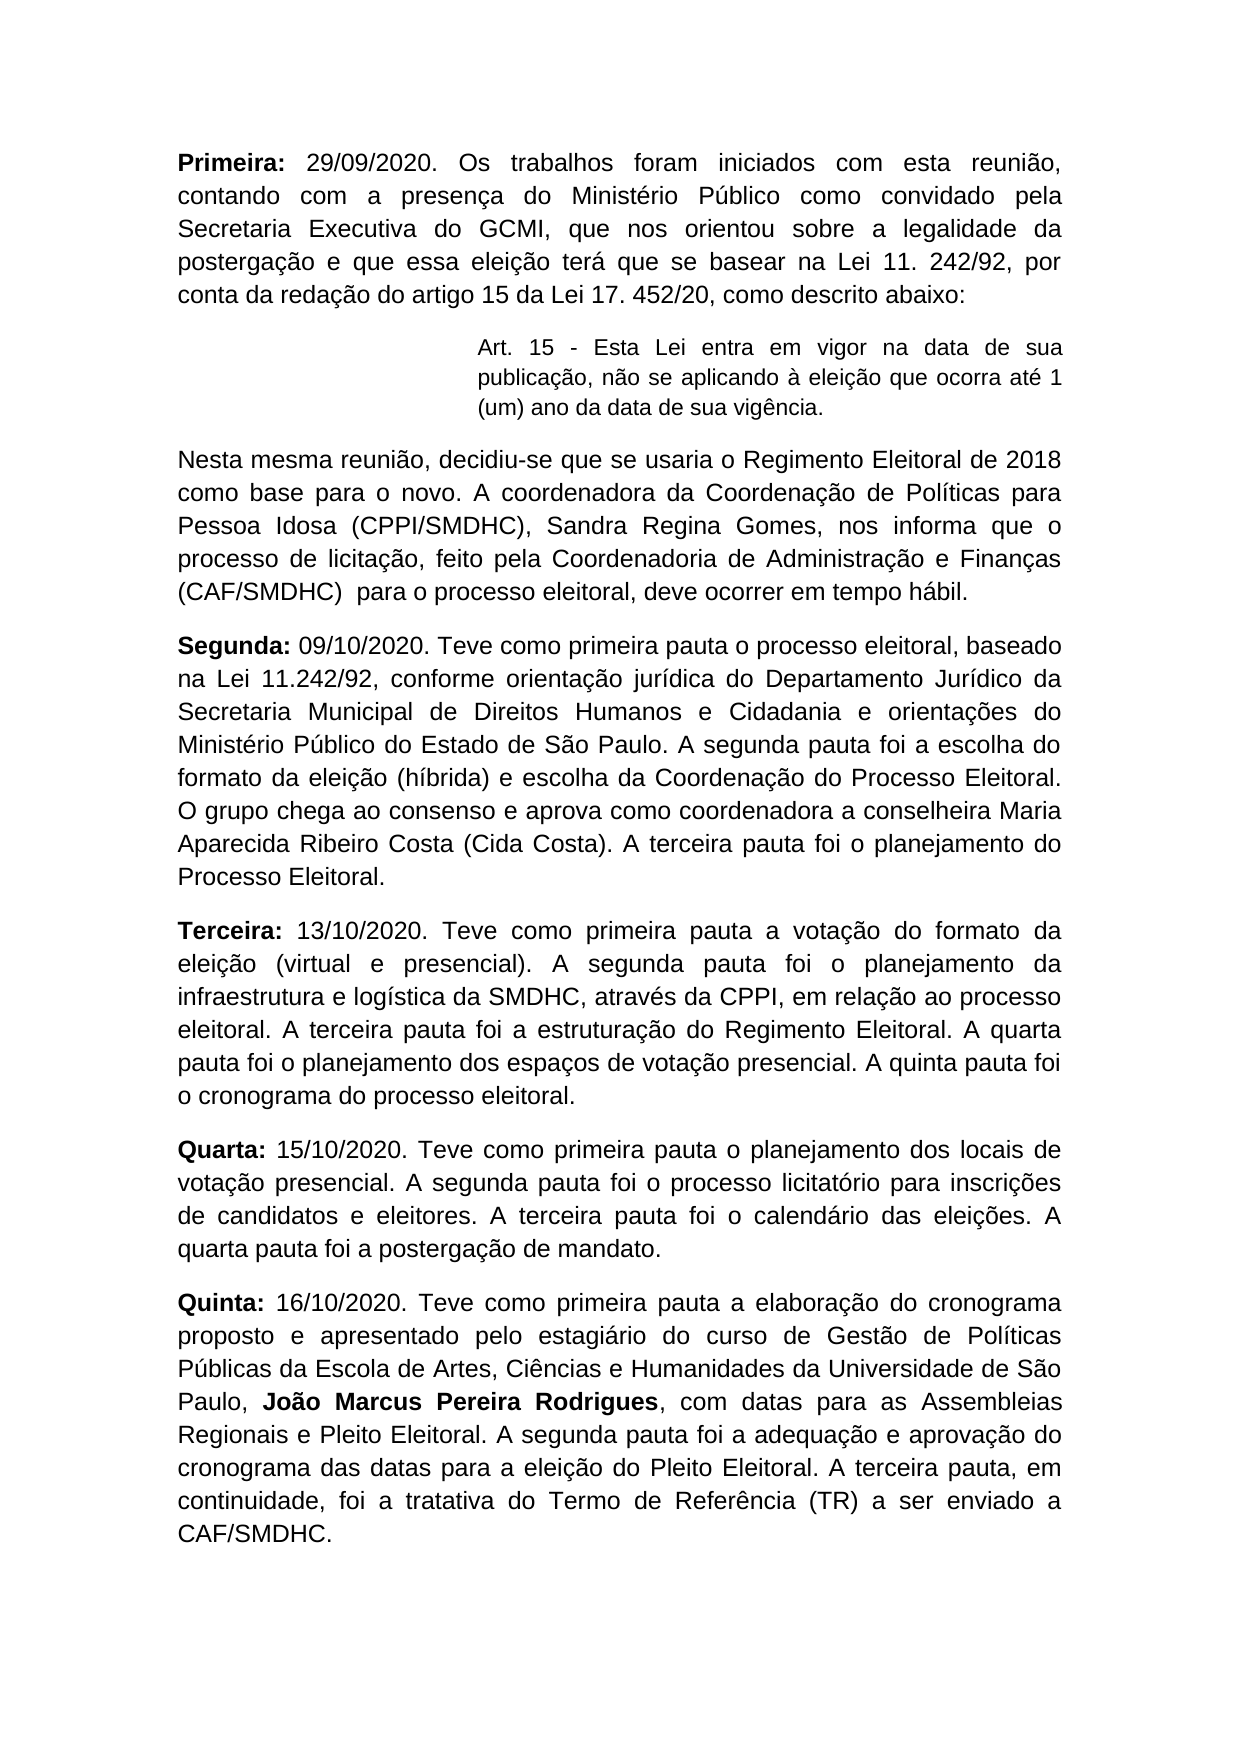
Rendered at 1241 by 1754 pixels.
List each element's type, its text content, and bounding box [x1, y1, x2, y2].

text Quarta: 15/10/2020. Teve como primeira pauta o planejamento dos locais de votação presencial. A segunda pauta foi o processo licitatório para inscrições de candidatos e eleitores. A terceira pauta foi o calendário das eleições. A quarta pauta foi a postergação de mandato. [177, 1135, 1063, 1263]
text Terceira: 13/10/2020. Teve como primeira pauta a votação do formato da eleição (virtual e presencial). A segunda pauta foi o planejamento da infraestrutura e logística da SMDHC, através da CPPI, em relação ao processo eleitoral. A terceira pauta foi a estruturação do Regimento Eleitoral. A quarta pauta foi o planejamento dos espaços de votação presencial. A quinta pauta foi o cronograma do processo eleitoral. [177, 916, 1063, 1110]
text Quinta: 16/10/2020. Teve como primeira pauta a elaboração do cronograma proposto e apresentado pelo estagiário do curso de Gestão de Políticas Públicas da Escola de Artes, Ciências e Humanidades da Universidade de São Paulo, João Marcus Pereira Rodrigues, com datas para as Assembleias Regionais e Pleito Eleitoral. A segunda pauta foi a adequação e aprovação do cronograma das datas para a eleição do Pleito Eleitoral. A terceira pauta, em continuidade, foi a tratativa do Termo de Referência (TR) a ser enviado a CAF/SMDHC. [177, 1288, 1063, 1548]
text Primeira: 29/09/2020. Os trabalhos foram iniciados com esta reunião, contando com a presença do Ministério Público como convidado pela Secretaria Executiva do GCMI, que nos orientou sobre a legalidade da postergação e que essa eleição terá que se basear na Lei 11. 242/92, por conta da redação do artigo 15 da Lei 17. 452/20, como descrito abaixo: [177, 148, 1063, 308]
text Segunda: 09/10/2020. Teve como primeira pauta o processo eleitoral, baseado na Lei 11.242/92, conforme orientação jurídica do Departamento Jurídico da Secretaria Municipal de Direitos Humanos e Cidadania e orientações do Ministério Público do Estado de São Paulo. A segunda pauta foi a escolha do formato da eleição (híbrida) e escolha da Coordenação do Processo Eleitoral. O grupo chega ao consenso e aprova como coordenadora a conselheira Maria Aparecida Ribeiro Costa (Cida Costa). A terceira pauta foi o planejamento do Processo Eleitoral. [177, 631, 1063, 891]
text Art. 15 - Esta Lei entra em vigor na data de sua publicação, não se aplicando à eleição que ocorra até 1 (um) ano da data de sua vigência. [477, 333, 1063, 420]
text Nesta mesma reunião, decidiu-se que se usaria o Regimento Eleitoral de 2018 como base para o novo. A coordenadora da Coordenação de Políticas para Pessoa Idosa (CPPI/SMDHC), Sandra Regina Gomes, nos informa que o processo de licitação, feito pela Coordenadoria de Administração e Finanças (CAF/SMDHC) para o processo eleitoral, deve ocorrer em tempo hábil. [177, 445, 1063, 606]
